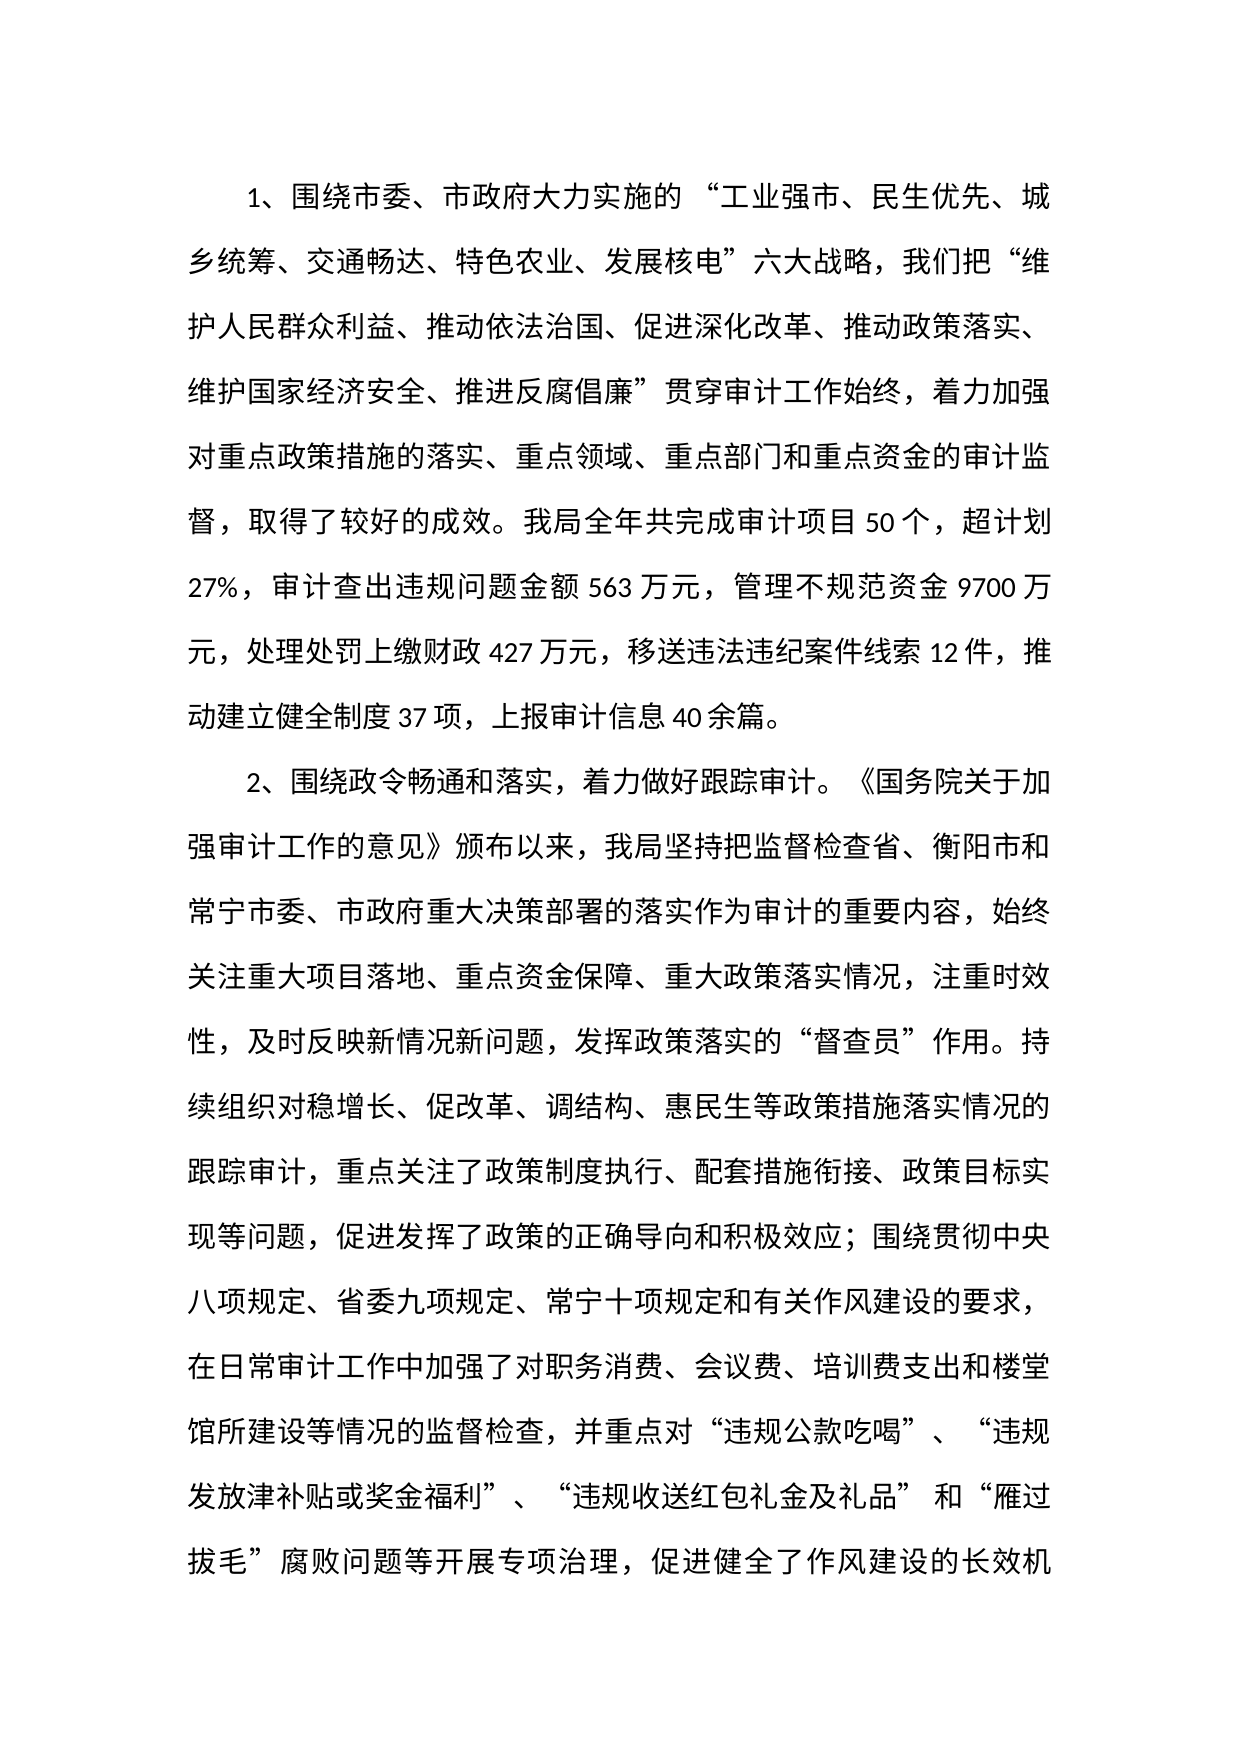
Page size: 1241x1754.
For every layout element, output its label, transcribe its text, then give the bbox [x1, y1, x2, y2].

text 1、围绕市委、市政府大力实施的 “工业强市、民生优先、城乡统筹、交通畅达、特色农业、发展核电”六大战略，我们把“维护人民群众利益、推动依法治国、促进深化改革、推动政策落实、维护国家经济安全、推进反腐倡廉”贯穿审计工作始终，着力加强对重点政策措施的落实、重点领域、重点部门和重点资金的审计监督，取得了较好的成效。我局全年共完成审计项目50个，超计划27%，审计查出违规问题金额563万元，管理不规范资金9700万元，处理处罚上缴财政427万元，移送违法违纪案件线索12件，推动建立健全制度37项，上报审计信息40余篇。 [187, 162, 1053, 747]
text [187, 747, 1053, 1592]
